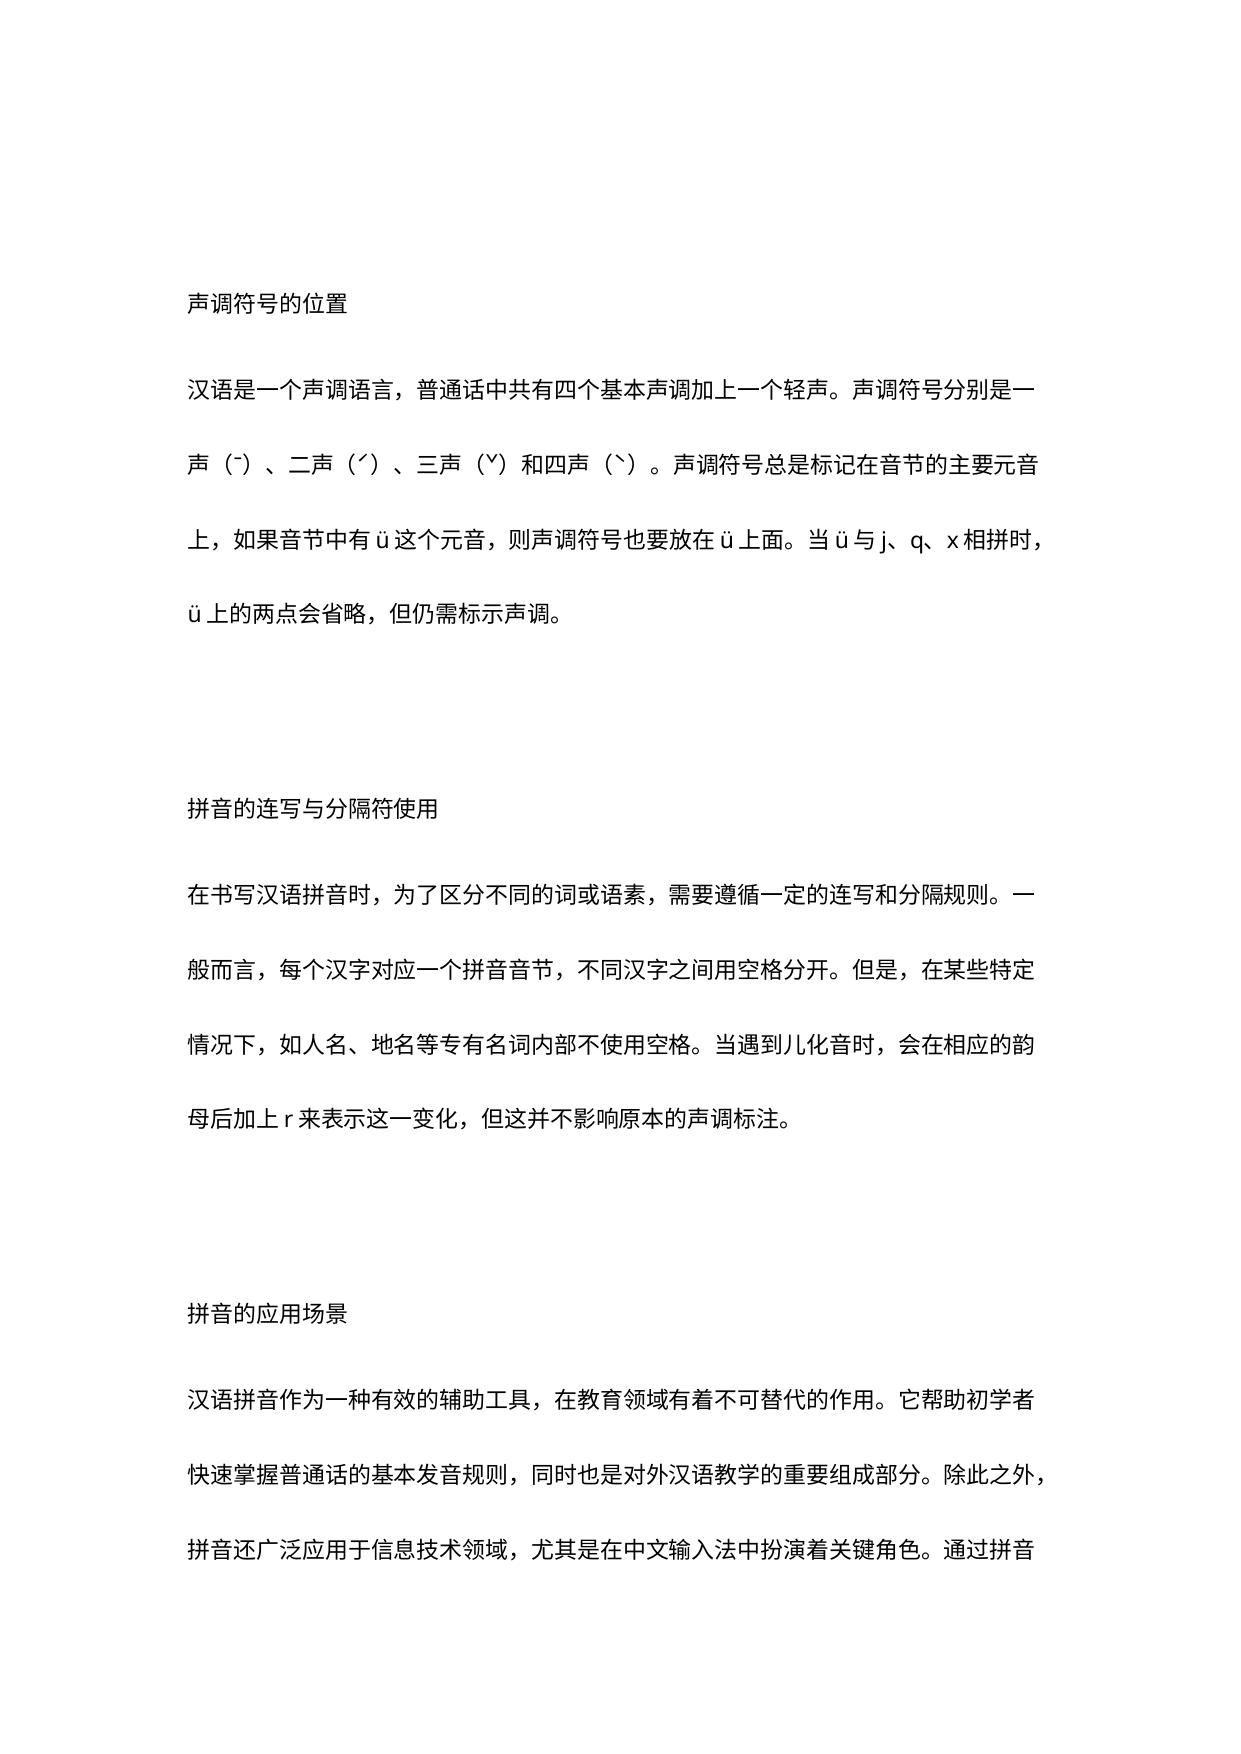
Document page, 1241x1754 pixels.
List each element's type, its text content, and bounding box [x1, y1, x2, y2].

text 拼音的连写与分隔符使用 [187, 775, 1053, 840]
text 拼音的应用场景 [187, 1280, 1053, 1345]
text 声调符号的位置 [187, 270, 1053, 335]
text 汉语是一个声调语言，普通话中共有四个基本声调加上一个轻声。声调符号分别是一声（ˉ）、二声（ˊ）、三声（ˇ）和四声（ˋ）。声调符号总是标记在音节的主要元音上，如果音节中有ü这个元音，则声调符号也要放在ü上面。当ü与j、q、x相拼时，ü上的两点会省略，但仍需标示声调。 [187, 356, 1053, 645]
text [187, 1366, 1053, 1581]
text 在书写汉语拼音时，为了区分不同的词或语素，需要遵循一定的连写和分隔规则。一般而言，每个汉字对应一个拼音音节，不同汉字之间用空格分开。但是，在某些特定情况下，如人名、地名等专有名词内部不使用空格。当遇到儿化音时，会在相应的韵母后加上r来表示这一变化，但这并不影响原本的声调标注。 [187, 861, 1053, 1150]
